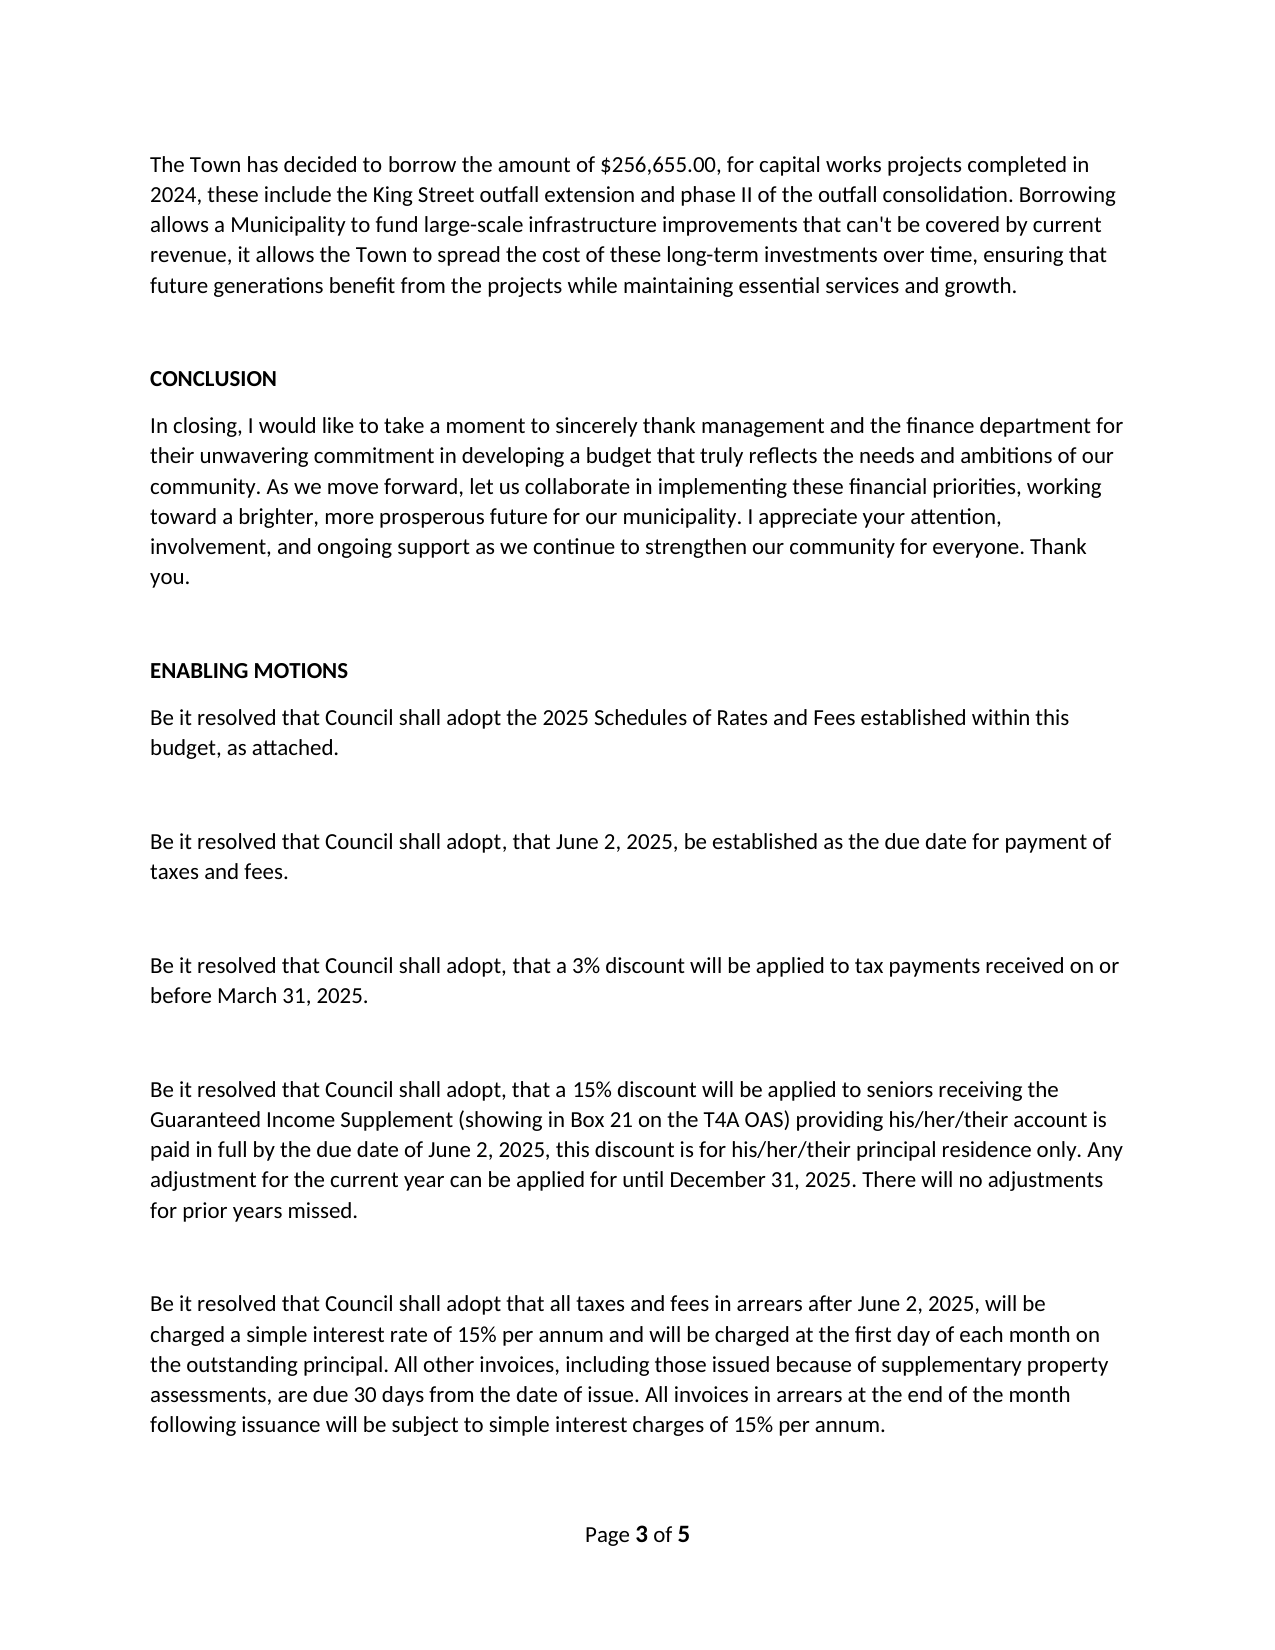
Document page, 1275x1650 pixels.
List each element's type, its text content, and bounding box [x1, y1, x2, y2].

text The Town has decided to borrow the amount of $256,655.00, for capital works projects completed in 2024, these include the King Street outfall extension and phase II of the outfall consolidation. Borrowing allows a Municipality to fund large-scale infrastructure improvements that can't be covered by current revenue, it allows the Town to spread the cost of these long-term investments over time, ensuring that future generations benefit from the projects while maintaining essential services and growth. [150, 150, 1125, 299]
text In closing, I would like to take a moment to sincerely thank management and the finance department for their unwavering commitment in developing a budget that truly reflects the needs and ambitions of our community. As we move forward, let us collaborate in implementing these financial priorities, working toward a brighter, more prosperous future for our municipality. I appreciate your attention, involvement, and ongoing support as we continue to strengthen our community for everyone. Thank you. [150, 411, 1125, 591]
text Be it resolved that Council shall adopt the 2025 Schedules of Rates and Fees established within this budget, as attached. [150, 703, 1125, 761]
text CONCLUSION [150, 364, 1125, 393]
text ENABLING MOTIONS [150, 656, 1125, 684]
text Be it resolved that Council shall adopt, that a 3% discount will be applied to tax payments received on or before March 31, 2025. [150, 951, 1125, 1009]
text Be it resolved that Council shall adopt that all taxes and fees in arrears after June 2, 2025, will be charged a simple interest rate of 15% per annum and will be charged at the first day of each month on the outstanding principal. All other invoices, including those issued because of supplementary property assessments, are due 30 days from the date of issue. All invoices in arrears at the end of the month following issuance will be subject to simple interest charges of 15% per annum. [150, 1289, 1125, 1438]
text Be it resolved that Council shall adopt, that a 15% discount will be applied to seniors receiving the Guaranteed Income Supplement (showing in Box 21 on the T4A OAS) providing his/her/their account is paid in full by the due date of June 2, 2025, this discount is for his/her/their principal residence only. Any adjustment for the current year can be applied for until December 31, 2025. There will no adjustments for prior years missed. [150, 1075, 1125, 1224]
text Be it resolved that Council shall adopt, that June 2, 2025, be established as the due date for payment of taxes and fees. [150, 827, 1125, 885]
